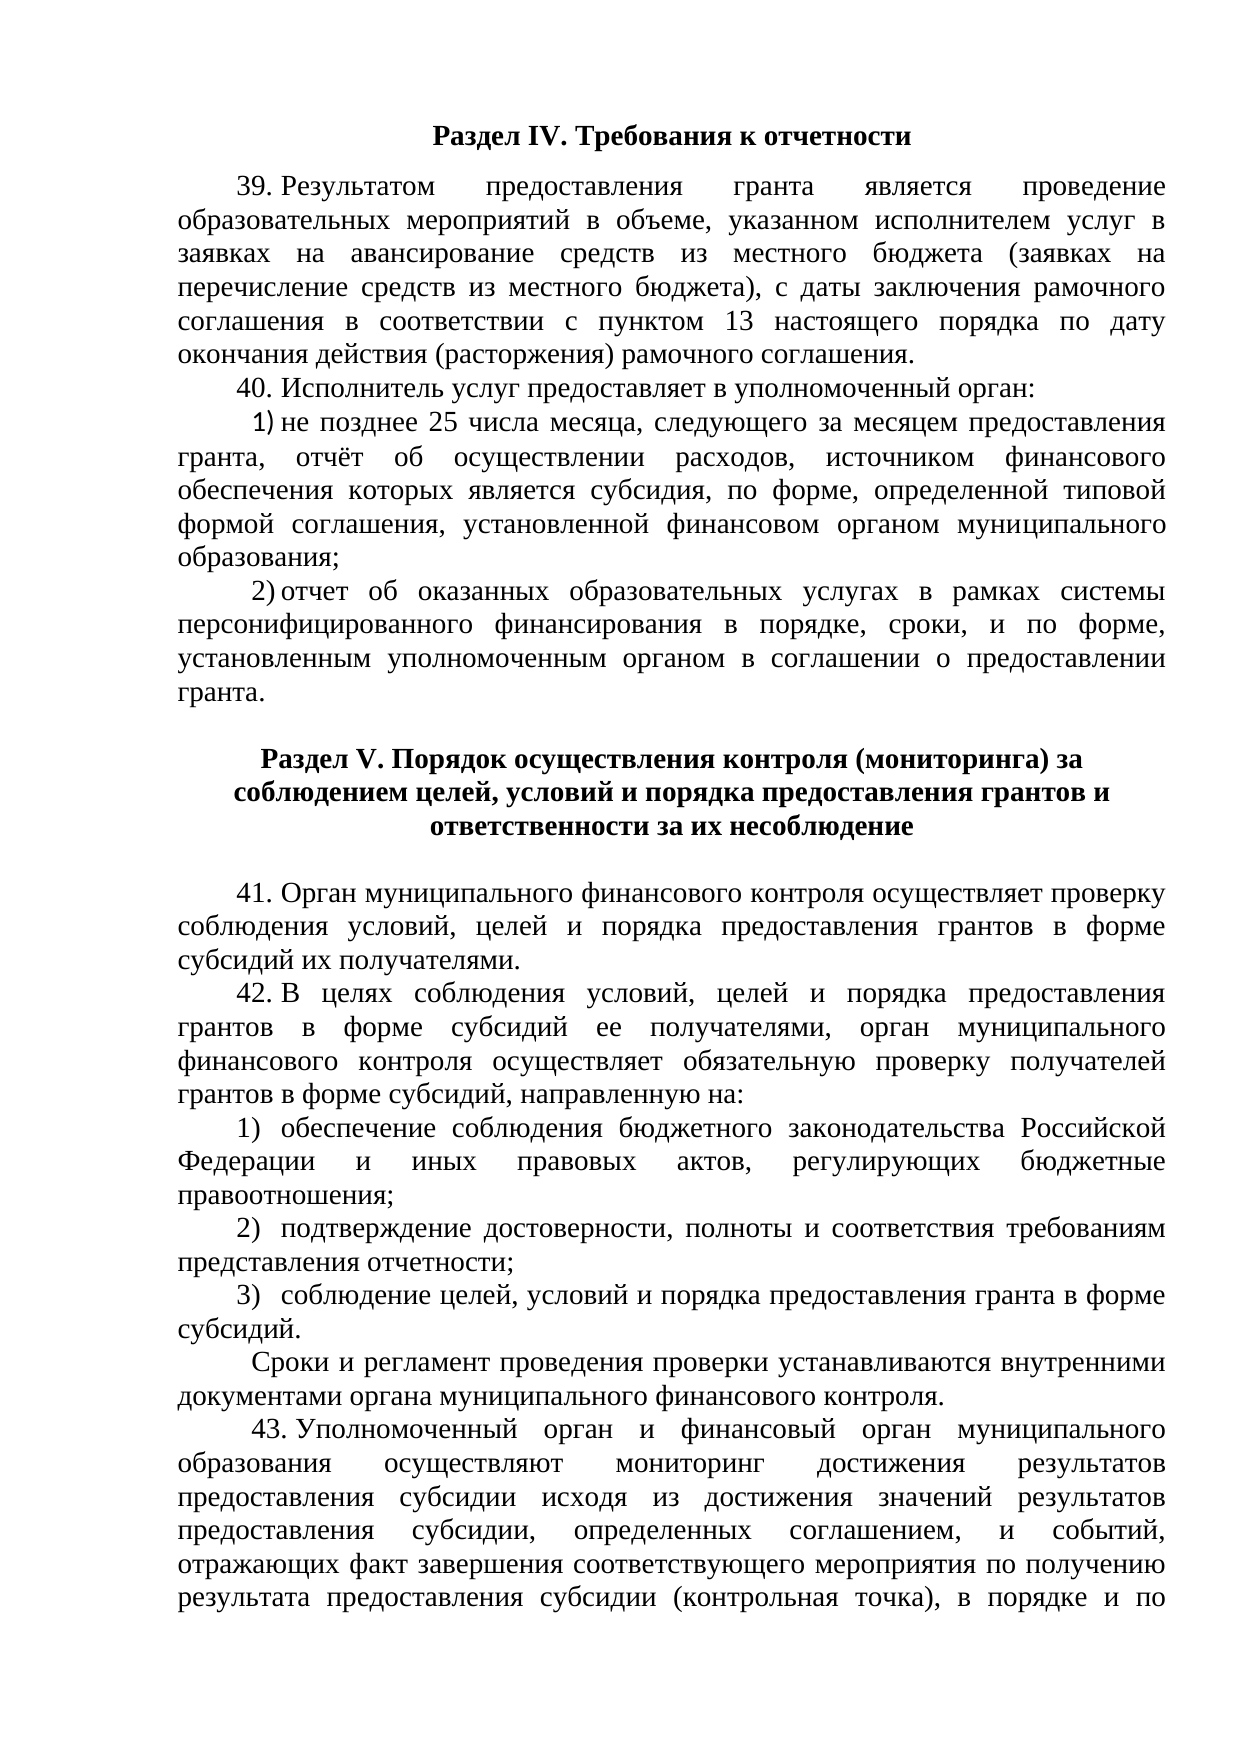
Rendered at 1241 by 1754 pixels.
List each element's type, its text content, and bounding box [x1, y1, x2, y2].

list не позднее 25 числа месяца, следующего за месяцем предоставления гранта, отчёт об осуществлении расходов, источником финансового обеспечения которых является субсидия, по форме, определенной типовой формой соглашения, установленной финансовом органом муниципального образования; [177, 403, 1167, 573]
text Раздел IV. Требования к отчетности [177, 118, 1167, 152]
list соблюдение целей, условий и порядка предоставления гранта в форме субсидий. [177, 1277, 1167, 1344]
list отчет об оказанных образовательных услугах в рамках системы персонифицированного финансирования в порядке, сроки, и по форме, установленным уполномоченным органом в соглашении о предоставлении гранта. [177, 573, 1167, 707]
list Орган муниципального финансового контроля осуществляет проверку соблюдения условий, целей и порядка предоставления грантов в форме субсидий их получателями. [177, 875, 1167, 976]
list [177, 1412, 1167, 1613]
list подтверждение достоверности, полноты и соответствия требованиям представления отчетности; [177, 1210, 1167, 1277]
text Раздел V. Порядок осуществления контроля (мониторинга) за соблюдением целей, условий и порядка предоставления грантов и ответственности за их несоблюдение [177, 741, 1167, 841]
list Результатом предоставления гранта является проведение образовательных мероприятий в объеме, указанном исполнителем услуг в заявках на авансирование средств из местного бюджета (заявках на перечисление средств из местного бюджета), с даты заключения рамочного соглашения в соответствии с пунктом 13 настоящего порядка по дату окончания действия (расторжения) рамочного соглашения. [177, 168, 1167, 370]
list В целях соблюдения условий, целей и порядка предоставления грантов в форме субсидий ее получателями, орган муниципального финансового контроля осуществляет обязательную проверку получателей грантов в форме субсидий, направленную на: [177, 976, 1167, 1110]
list обеспечение соблюдения бюджетного законодательства Российской Федерации и иных правовых актов, регулирующих бюджетные правоотношения; [177, 1110, 1167, 1210]
text Сроки и регламент проведения проверки устанавливаются внутренними документами органа муниципального финансового контроля. [177, 1344, 1167, 1412]
list Исполнитель услуг предоставляет в уполномоченный орган: [177, 370, 1167, 403]
